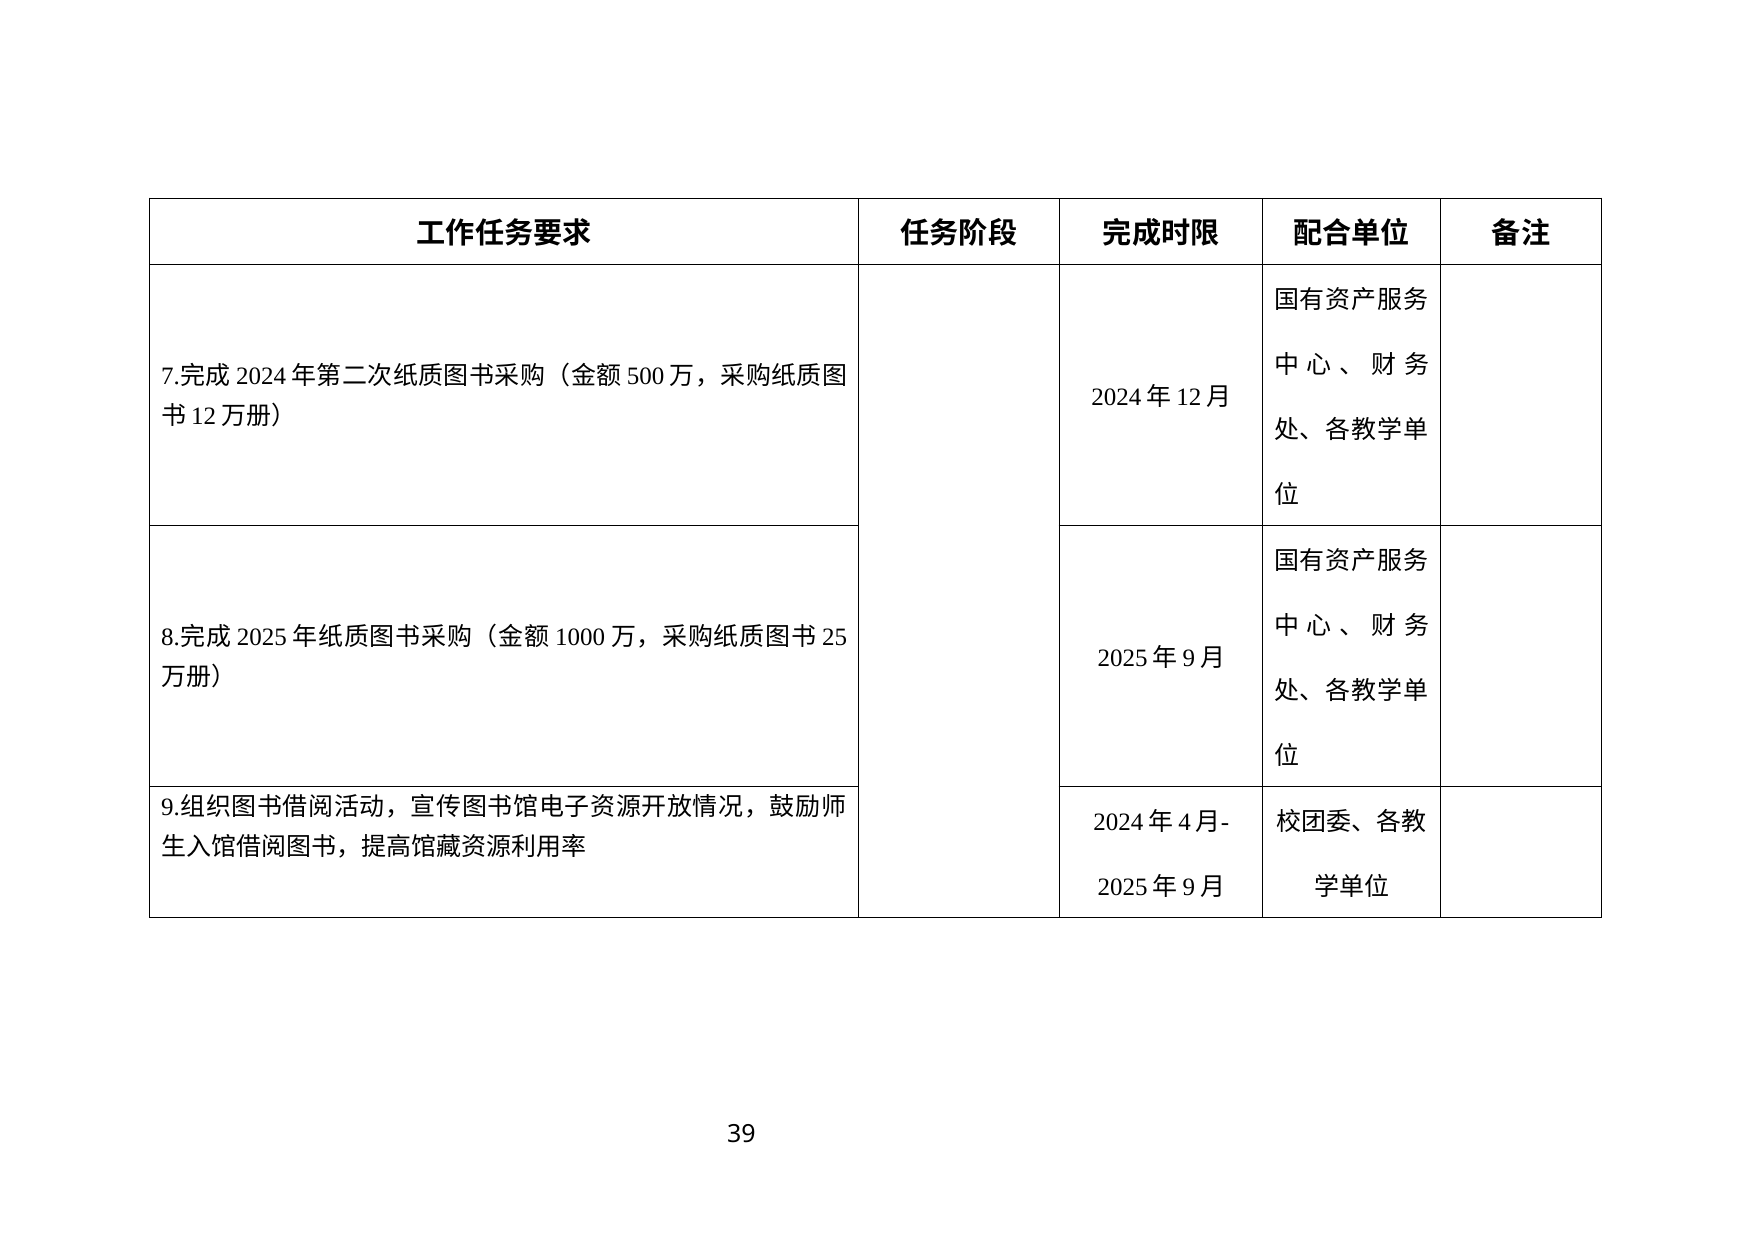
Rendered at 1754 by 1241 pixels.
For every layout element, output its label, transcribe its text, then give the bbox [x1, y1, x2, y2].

table_cell [1441, 265, 1601, 525]
table_header 配合单位 [1263, 199, 1440, 264]
table_cell 国有资产服务中心、财务处、各教学单位 [1263, 265, 1440, 525]
table_cell 9.组织图书借阅活动，宣传图书馆电子资源开放情况，鼓励师生入馆借阅图书，提高馆藏资源利用率 [150, 787, 858, 917]
table_cell 校团委、各教学单位 [1263, 787, 1440, 917]
table_cell 国有资产服务中心、财务处、各教学单位 [1263, 526, 1440, 786]
table_cell [1441, 787, 1601, 917]
table_header 备注 [1441, 199, 1601, 264]
table_cell 2024年4月-2025年9月 [1060, 787, 1262, 917]
table_header 任务阶段 [859, 199, 1059, 264]
table_cell 2024年12月 [1060, 265, 1262, 525]
table_header 完成时限 [1060, 199, 1262, 264]
table_cell 7.完成2024年第二次纸质图书采购（金额500万，采购纸质图书12万册） [150, 265, 858, 525]
table_cell 2025年9月 [1060, 526, 1262, 786]
table_cell 8.完成2025年纸质图书采购（金额1000万，采购纸质图书25万册） [150, 526, 858, 786]
table_header 工作任务要求 [150, 199, 858, 264]
table_cell [1441, 526, 1601, 786]
